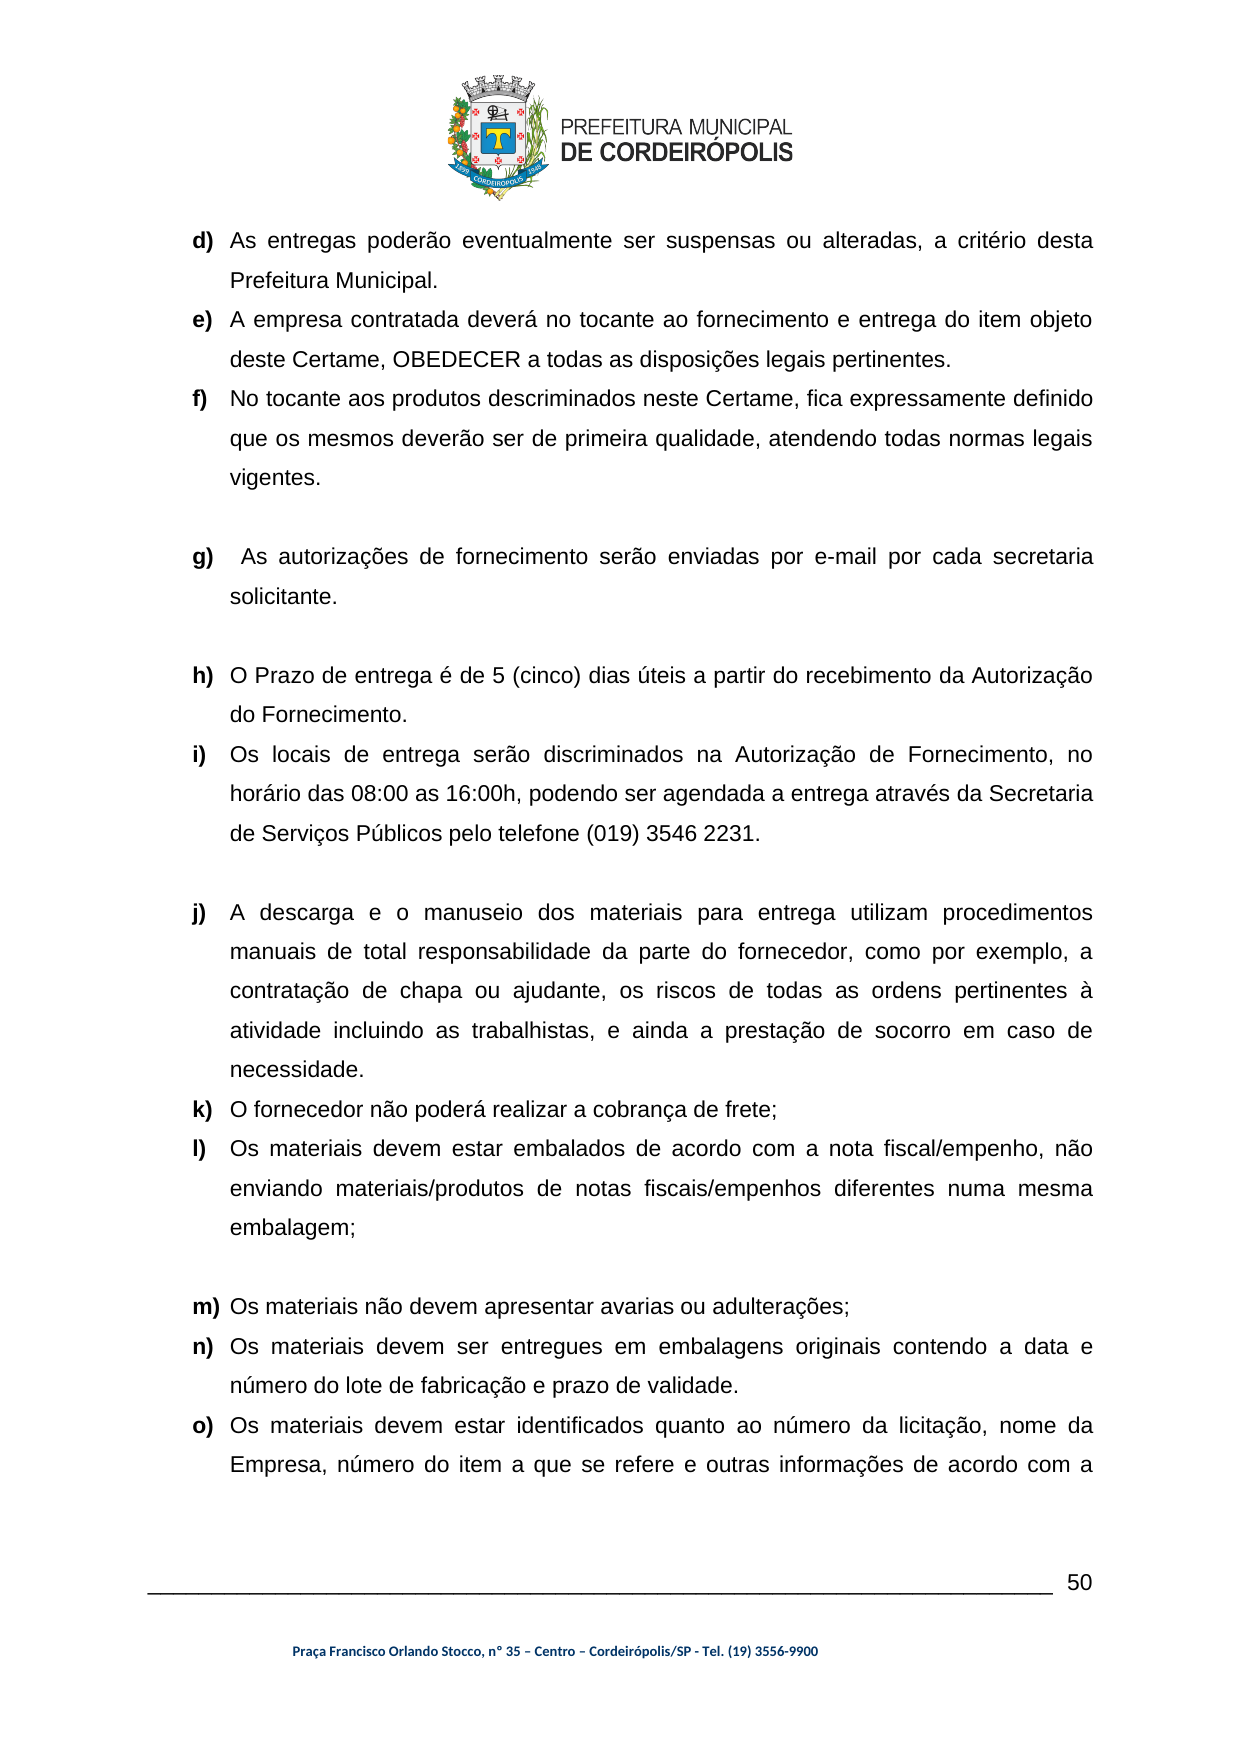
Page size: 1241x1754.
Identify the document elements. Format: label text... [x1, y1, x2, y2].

list O Prazo de entrega é de 5 (cinco) dias úteis a partir do recebimento da Autorização do Fornecimento. [192, 662, 1094, 727]
list Os materiais devem ser entregues em embalagens originais contendo a data e número do lote de fabricação e prazo de validade. [192, 1333, 1094, 1399]
list A empresa contratada deverá no tocante ao fornecimento e entrega do item objeto deste Certame, OBEDECER a todas as disposições legais pertinentes. [192, 306, 1094, 372]
list Os locais de entrega serão discriminados na Autorização de Fornecimento, no horário das 08:00 as 16:00h, podendo ser agendada a entrega através da Secretaria de Serviços Públicos pelo telefone (019) 3546 2231. [192, 741, 1094, 846]
list O fornecedor não poderá realizar a cobrança de frete; [192, 1096, 1094, 1122]
list As autorizações de fornecimento serão enviadas por e-mail por cada secretaria solicitante. [192, 543, 1094, 609]
list As entregas poderão eventualmente ser suspensas ou alteradas, a critério desta Prefeitura Municipal. [192, 227, 1094, 293]
list Os materiais devem estar embalados de acordo com a nota fiscal/empenho, não enviando materiais/produtos de notas fiscais/empenhos diferentes numa mesma embalagem; [192, 1135, 1094, 1241]
list No tocante aos produtos descriminados neste Certame, fica expressamente definido que os mesmos deverão ser de primeira qualidade, atendendo todas normas legais vigentes. [192, 385, 1094, 491]
list A descarga e o manuseio dos materiais para entrega utilizam procedimentos manuais de total responsabilidade da parte do fornecedor, como por exemplo, a contratação de chapa ou ajudante, os riscos de todas as ordens pertinentes à atividade incluindo as trabalhistas, e ainda a prestação de socorro em caso de necessidade. [192, 898, 1094, 1083]
list Os materiais não devem apresentar avarias ou adulterações; [192, 1293, 1094, 1320]
picture [447, 75, 793, 201]
